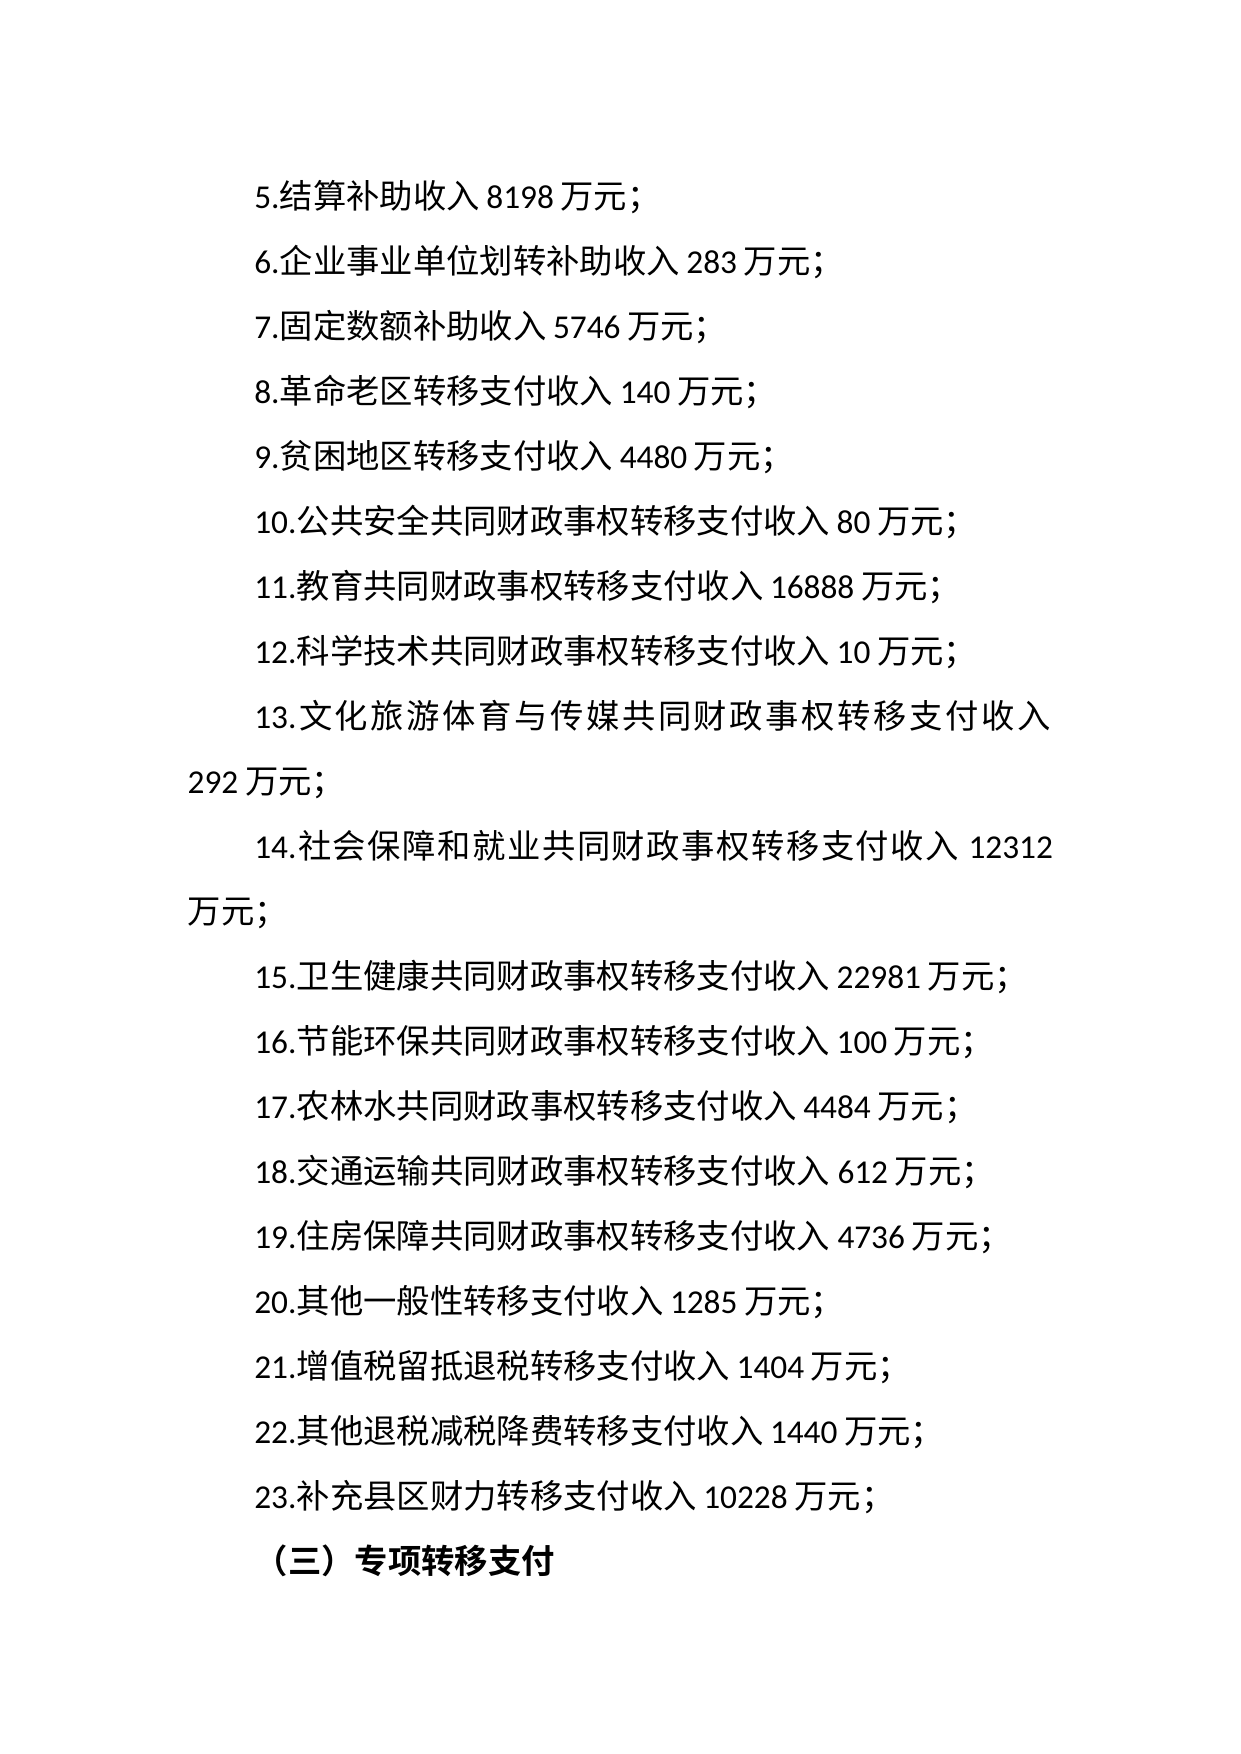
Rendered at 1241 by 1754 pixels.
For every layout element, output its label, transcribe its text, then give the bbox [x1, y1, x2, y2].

text 8.革命老区转移支付收入140万元； [187, 357, 1053, 422]
text 5.结算补助收入8198万元； [187, 162, 1053, 227]
text 13.文化旅游体育与传媒共同财政事权转移支付收入292万元； [187, 682, 1053, 812]
text 6.企业事业单位划转补助收入283万元； [187, 227, 1053, 292]
text 9.贫困地区转移支付收入4480万元； [187, 422, 1053, 487]
text 23.补充县区财力转移支付收入10228万元； [187, 1462, 1053, 1527]
text 18.交通运输共同财政事权转移支付收入 612万元； [187, 1137, 1053, 1202]
text 15.卫生健康共同财政事权转移支付收入22981万元； [187, 942, 1053, 1007]
text 16.节能环保共同财政事权转移支付收入100万元； [187, 1007, 1053, 1072]
text 21.增值税留抵退税转移支付收入1404万元； [187, 1332, 1053, 1397]
text 7.固定数额补助收入5746万元； [187, 292, 1053, 357]
text （三）专项转移支付 [187, 1527, 1053, 1592]
text 14.社会保障和就业共同财政事权转移支付收入12312万元； [187, 812, 1053, 942]
text 20.其他一般性转移支付收入1285万元； [187, 1267, 1053, 1332]
text 11.教育共同财政事权转移支付收入16888万元； [187, 552, 1053, 617]
text 22.其他退税减税降费转移支付收入1440万元； [187, 1397, 1053, 1462]
text 17.农林水共同财政事权转移支付收入4484万元； [187, 1072, 1053, 1137]
text 12.科学技术共同财政事权转移支付收入10万元； [187, 617, 1053, 682]
text 10.公共安全共同财政事权转移支付收入80万元； [187, 487, 1053, 552]
text 19.住房保障共同财政事权转移支付收入 4736万元； [187, 1202, 1053, 1267]
